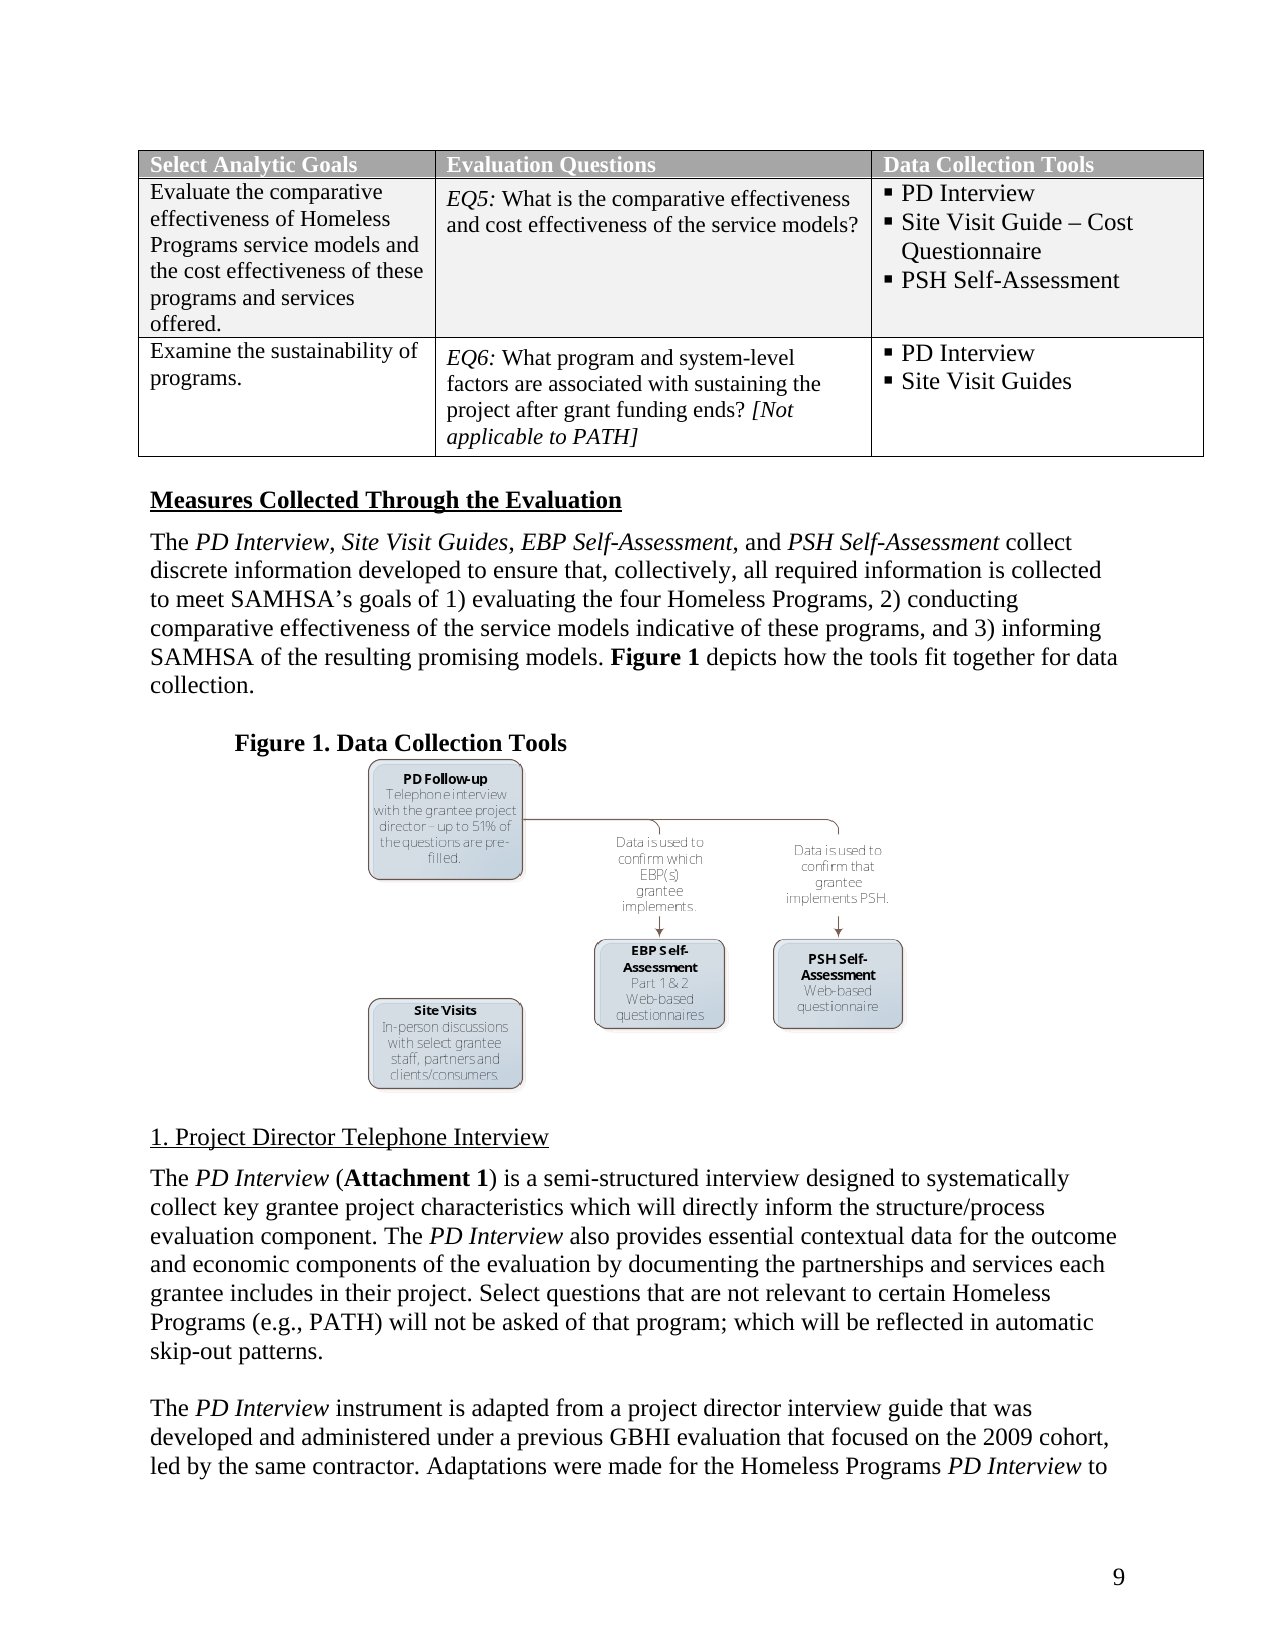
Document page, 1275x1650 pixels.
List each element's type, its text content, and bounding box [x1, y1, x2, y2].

table_cell Examine the sustainability of programs. [139, 338, 435, 456]
text Measures Collected Through the Evaluation [150, 485, 1125, 514]
table_cell EQ6: What program and system-level factors are associated with sustaining the project after grant funding ends? [Not applicable to PATH] [436, 338, 871, 456]
table_header Evaluation Questions [436, 151, 871, 177]
table_cell PD Interview Site Visit Guide – Cost Questionnaire PSH Self-Assessment [872, 179, 1203, 337]
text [150, 1393, 1125, 1479]
table_cell EQ5: What is the comparative effectiveness and cost effectiveness of the service models? [436, 179, 871, 337]
text 1. Project Director Telephone Interview [150, 1122, 1125, 1151]
table_header Select Analytic Goals [139, 151, 435, 177]
text The PD Interview (Attachment 1) is a semi-structured interview designed to systematically collect key grantee project characteristics which will directly inform the structure/process evaluation component. The PD Interview also provides essential contextual data for the outcome and economic components of the evaluation by documenting the partnerships and services each grantee includes in their project. Select questions that are not relevant to certain Homeless Programs (e.g., PATH) will not be asked of that program; which will be reflected in automatic skip-out patterns. [150, 1163, 1125, 1364]
text The PD Interview, Site Visit Guides, EBP Self-Assessment, and PSH Self-Assessment collect discrete information developed to ensure that, collectively, all required information is collected to meet SAMHSA’s goals of 1) evaluating the four Homeless Programs, 2) conducting comparative effectiveness of the service models indicative of these programs, and 3) informing SAMHSA of the resulting promising models. Figure 1 depicts how the tools fit together for data collection. [150, 527, 1125, 699]
table_cell PD Interview Site Visit Guides [872, 338, 1203, 456]
table_cell Evaluate the comparative effectiveness of Homeless Programs service models and the cost effectiveness of these programs and services offered. [139, 179, 435, 337]
table_header Data Collection Tools [872, 151, 1203, 177]
text Figure 1. Data Collection Tools [234, 728, 1125, 757]
